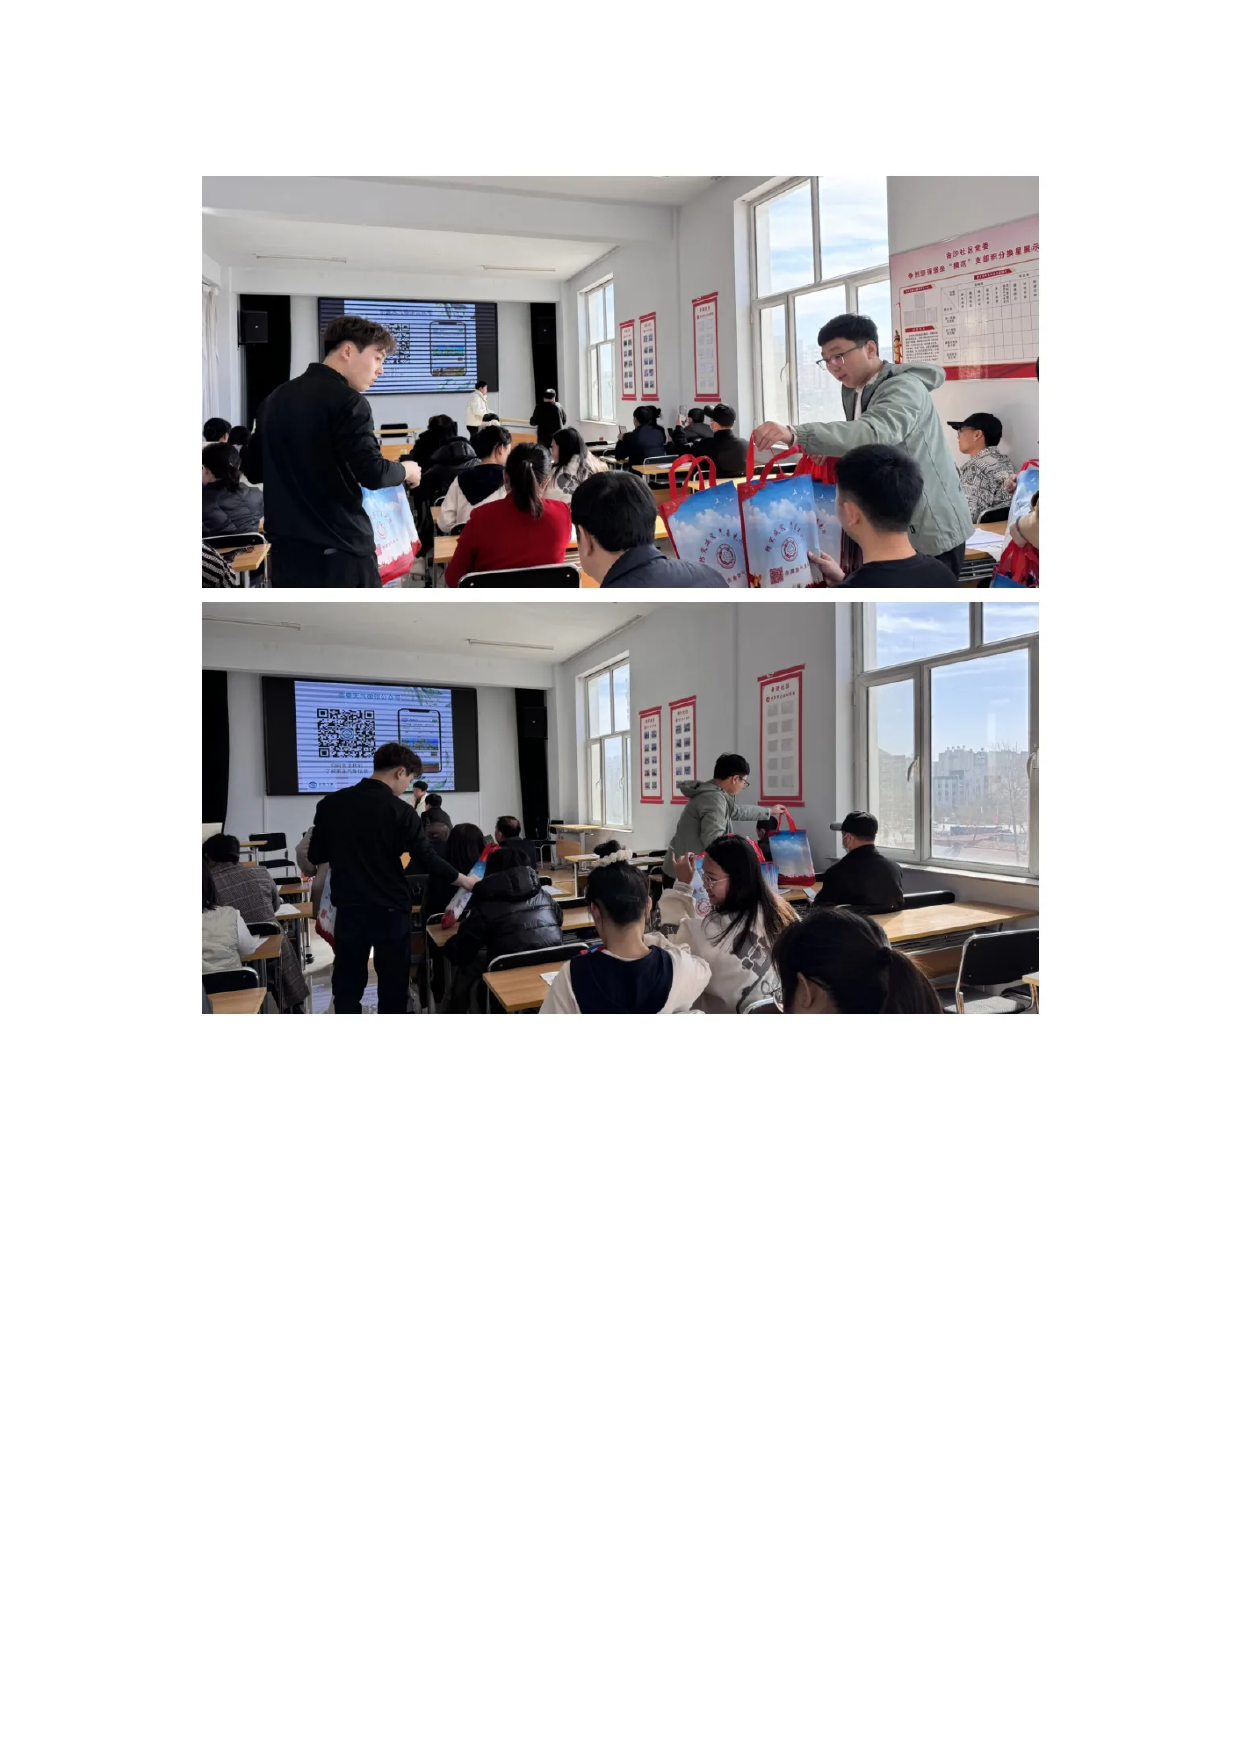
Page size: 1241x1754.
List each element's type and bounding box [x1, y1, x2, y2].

picture [187, 162, 1053, 1028]
